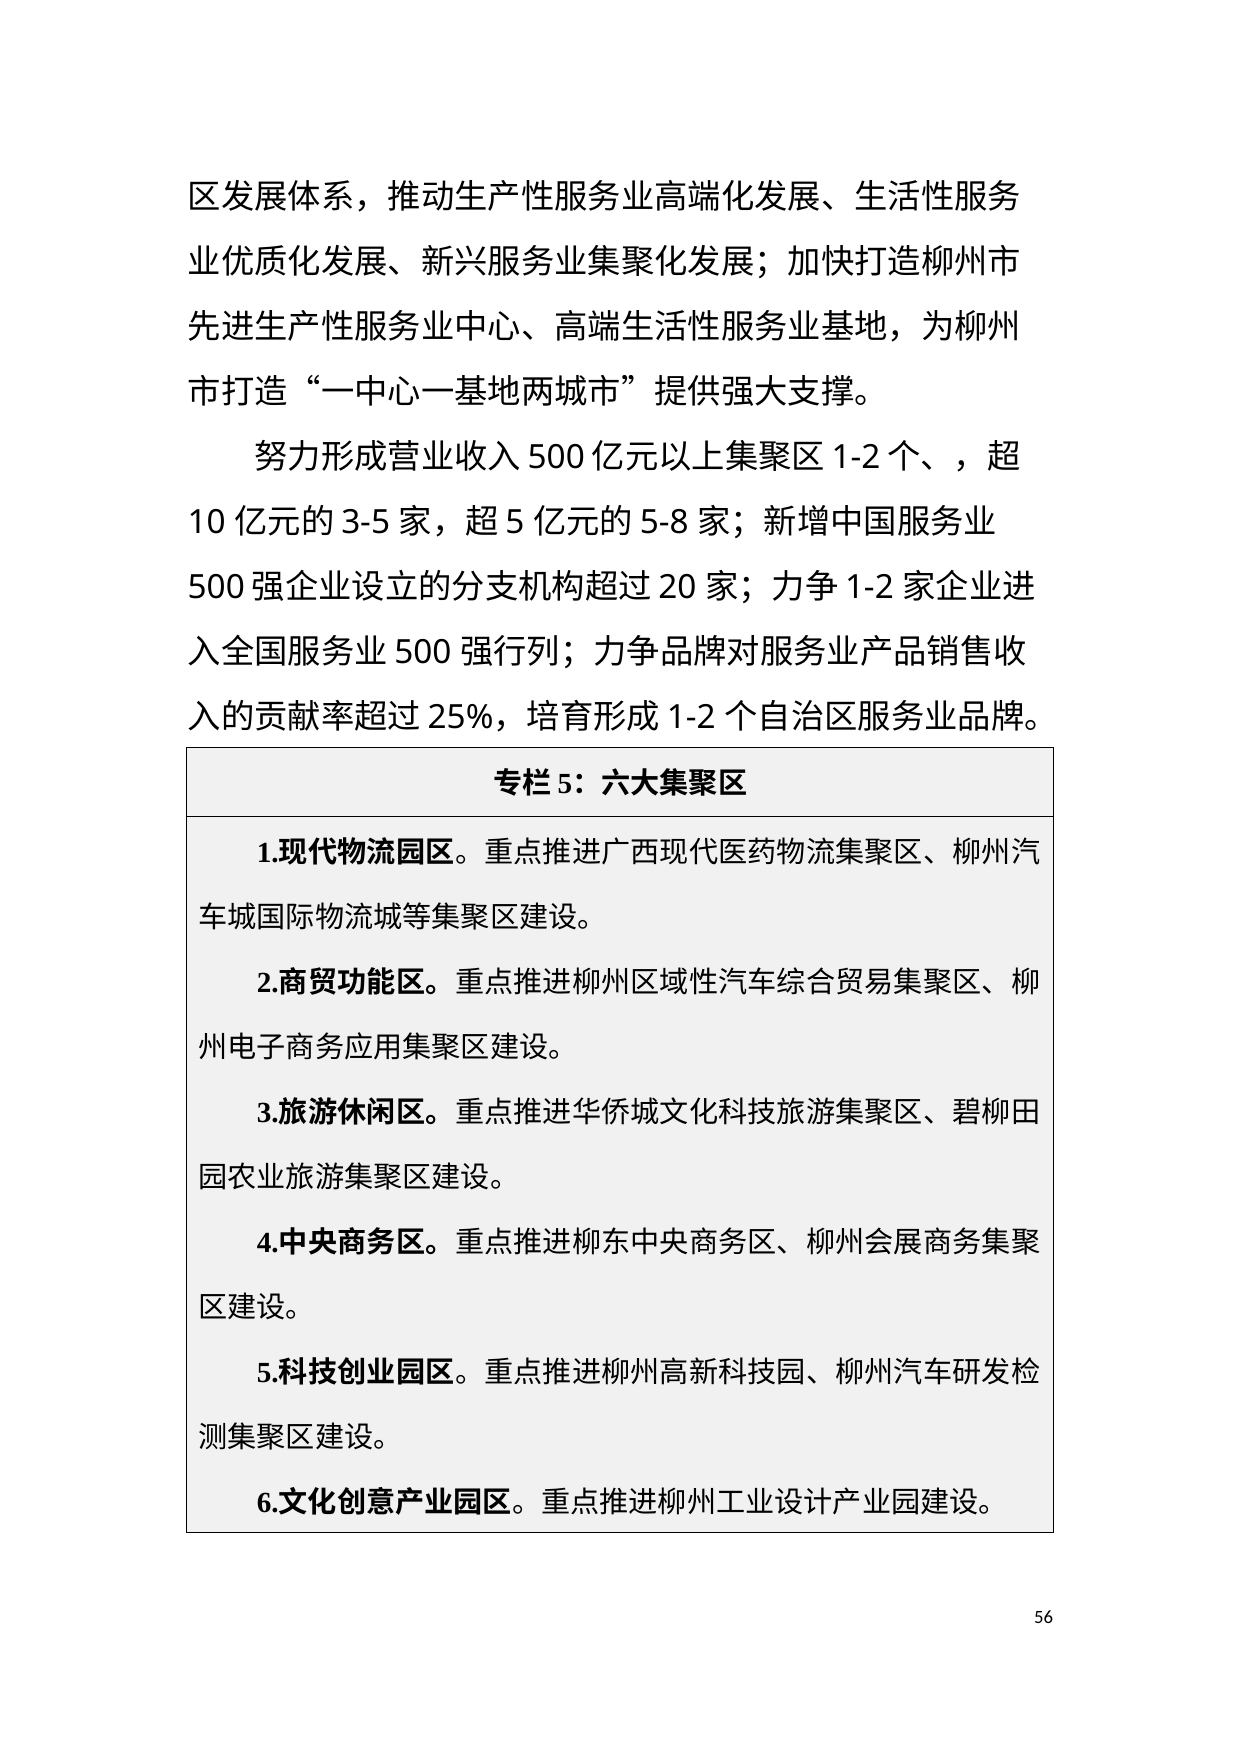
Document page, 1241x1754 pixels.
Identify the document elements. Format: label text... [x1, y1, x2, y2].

text 努力形成营业收入500亿元以上集聚区1-2个、，超10 亿元的3-5 家，超5 亿元的5-8 家；新增中国服务业500强企业设立的分支机构超过20 家；力争1-2 家企业进入全国服务业500 强行列；力争品牌对服务业产品销售收入的贡献率超过25%，培育形成1-2 个自治区服务业品牌。 [187, 422, 1053, 747]
table_cell 1.现代物流园区。重点推进广西现代医药物流集聚区、柳州汽车城国际物流城等集聚区建设。 2.商贸功能区。重点推进柳州区域性汽车综合贸易集聚区、柳州电子商务应用集聚区建设。 3.旅游休闲区。重点推进华侨城文化科技旅游集聚区、碧柳田园农业旅游集聚区建设。 4.中央商务区。重点推进柳东中央商务区、柳州会展商务集聚区建设。 5.科技创业园区。重点推进柳州高新科技园、柳州汽车研发检测集聚区建设。 6.文化创意产业园区。重点推进柳州工业设计产业园建设。 [187, 817, 1053, 1532]
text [187, 162, 1053, 422]
table_header 专栏5：六大集聚区 [187, 748, 1053, 816]
